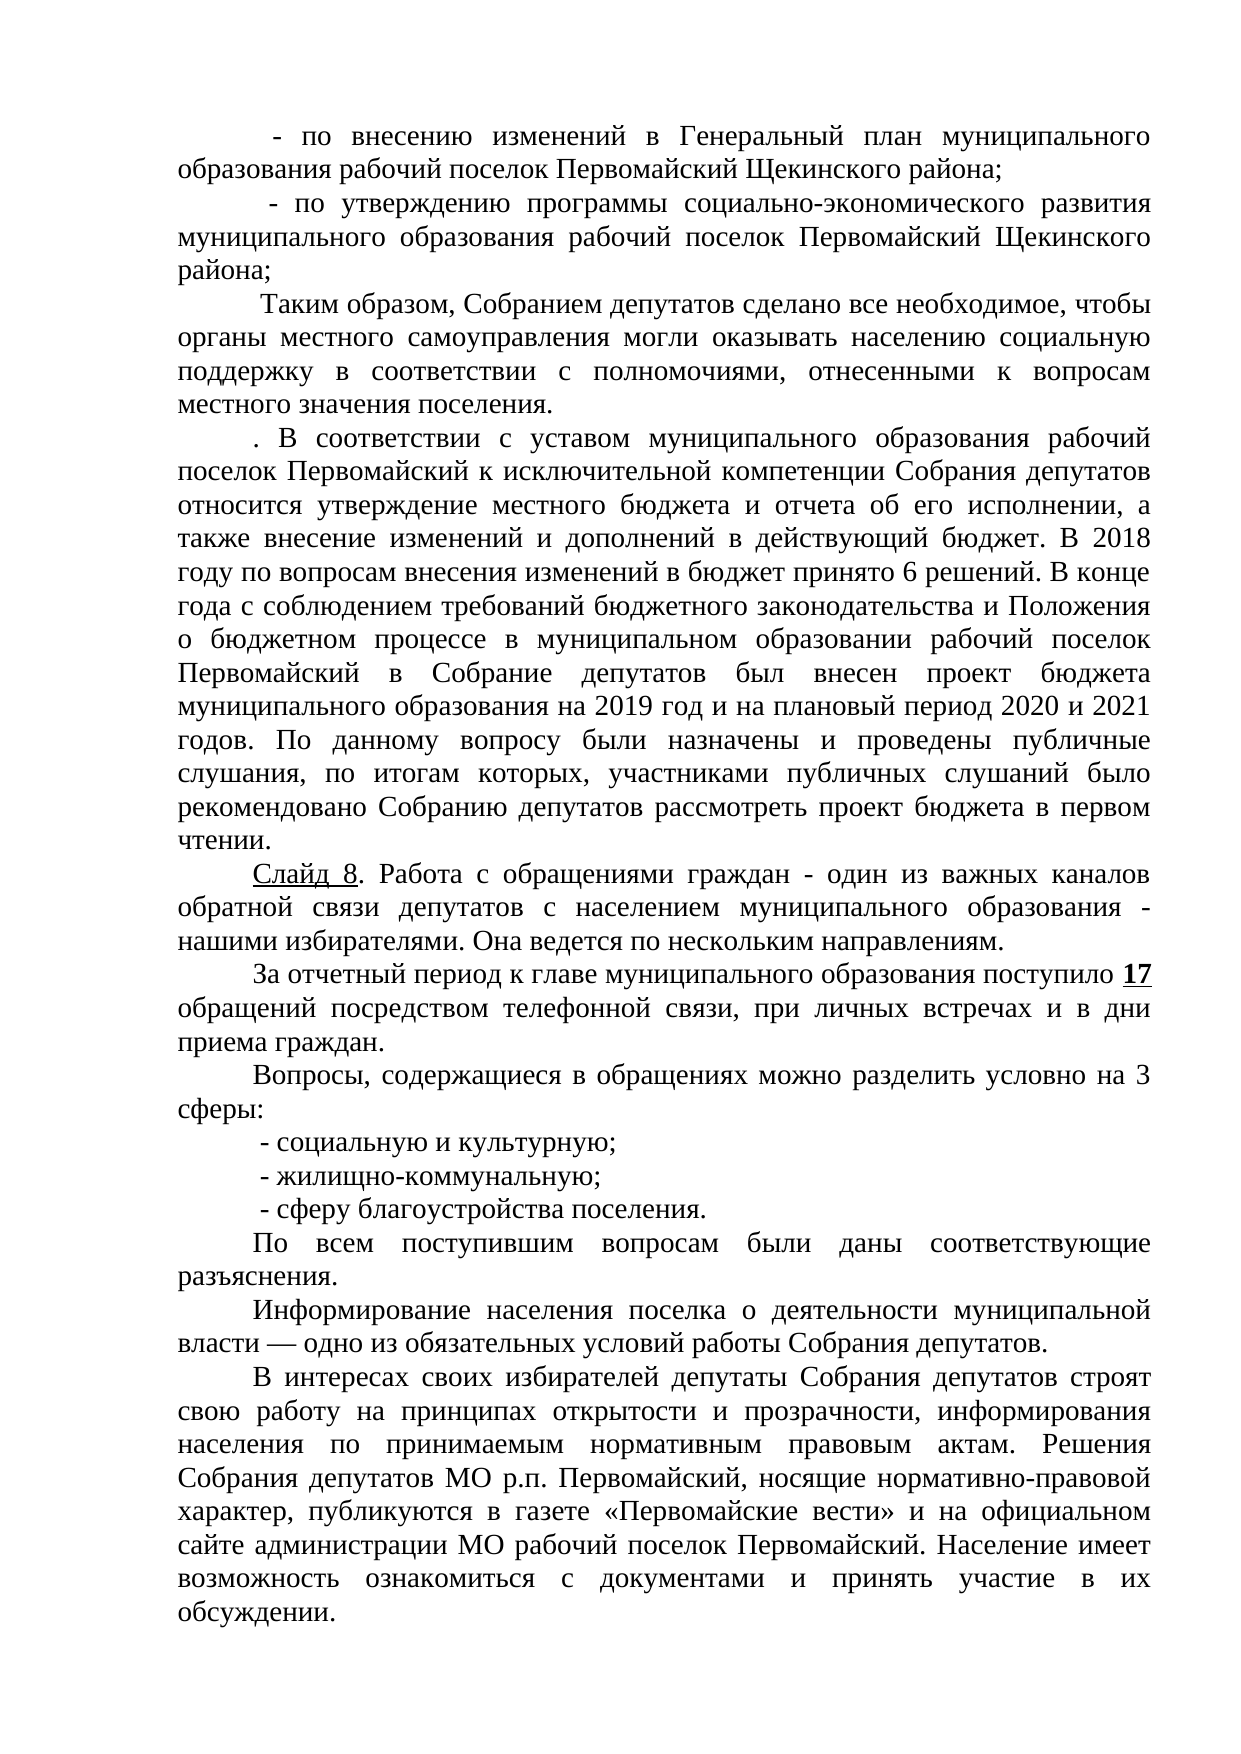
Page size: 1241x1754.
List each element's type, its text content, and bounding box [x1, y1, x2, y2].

text По всем поступившим вопросам были даны соответствующие разъяснения. [177, 1225, 1152, 1292]
text Вопросы, содержащиеся в обращениях можно разделить условно на 3 сферы: [177, 1057, 1152, 1124]
text - социальную и культурную; [177, 1124, 1152, 1158]
text - сферу благоустройства поселения. [177, 1191, 1152, 1225]
text - по внесению изменений в Генеральный план муниципального образования рабочий поселок Первомайский Щекинского района; [177, 118, 1152, 185]
text - жилищно-коммунальную; [177, 1158, 1152, 1191]
text В интересах своих избирателей депутаты Собрания депутатов строят свою работу на принципах открытости и прозрачности, информирования населения по принимаемым нормативным правовым актам. Решения Собрания депутатов МО р.п. Первомайский, носящие нормативно-правовой характер, публикуются в газете «Первомайские вести» и на официальном сайте администрации МО рабочий поселок Первомайский. Население имеет возможность ознакомиться с документами и принять участие в их обсуждении. [177, 1359, 1152, 1627]
text Слайд 8. Работа с обращениями граждан - один из важных каналов обратной связи депутатов с населением муниципального образования - нашими избирателями. Она ведется по нескольким направлениям. [177, 856, 1152, 957]
text - по утверждению программы социально-экономического развития муниципального образования рабочий поселок Первомайский Щекинского района; [177, 185, 1152, 286]
text За отчетный период к главе муниципального образования поступило 17 обращений посредством телефонной связи, при личных встречах и в дни приема граждан. [177, 957, 1152, 1057]
text Таким образом, Собранием депутатов сделано все необходимое, чтобы органы местного самоуправления могли оказывать населению социальную поддержку в соответствии с полномочиями, отнесенными к вопросам местного значения поселения. [177, 286, 1152, 420]
text . В соответствии с уставом муниципального образования рабочий поселок Первомайский к исключительной компетенции Собрания депутатов относится утверждение местного бюджета и отчета об его исполнении, а также внесение изменений и дополнений в действующий бюджет. В 2018 году по вопросам внесения изменений в бюджет принято 6 решений. В конце года с соблюдением требований бюджетного законодательства и Положения о бюджетном процессе в муниципальном образовании рабочий поселок Первомайский в Собрание депутатов был внесен проект бюджета муниципального образования на 2019 год и на плановый период 2020 и 2021 годов. По данному вопросу были назначены и проведены публичные слушания, по итогам которых, участниками публичных слушаний было рекомендовано Собранию депутатов рассмотреть проект бюджета в первом чтении. [177, 420, 1152, 856]
text Информирование населения поселка о деятельности муниципальной власти — одно из обязательных условий работы Собрания депутатов. [177, 1292, 1152, 1359]
